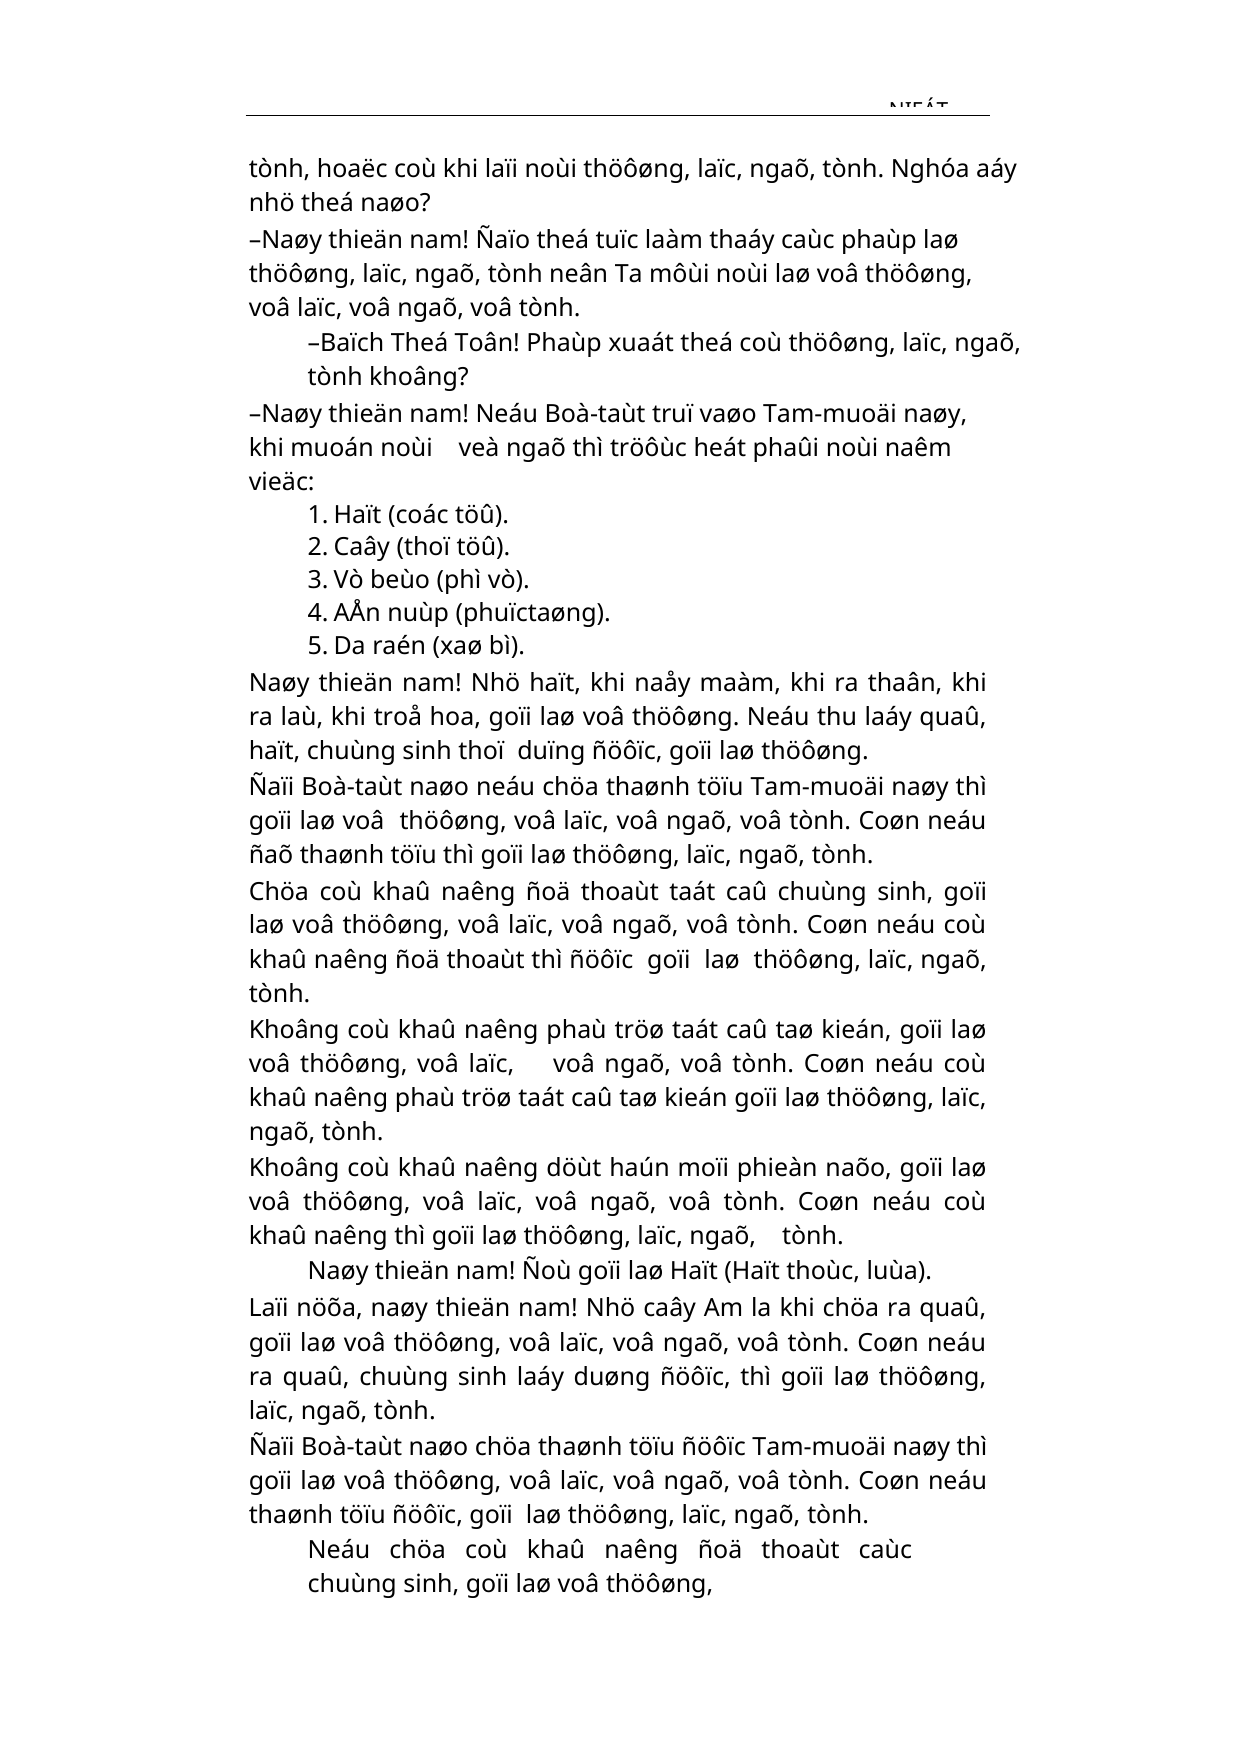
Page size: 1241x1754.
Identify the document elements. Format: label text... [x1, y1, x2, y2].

text Chöa coù khaû naêng ñoä thoaùt taát caû chuùng sinh, goïi laø voâ thöôøng, voâ laïc, voâ ngaõ, voâ tònh. Coøn neáu coù khaû naêng ñoä thoaùt thì ñöôïc goïi laø thöôøng, laïc, ngaõ, tònh. [248, 873, 988, 1009]
text Ñaïi Boà-taùt naøo chöa thaønh töïu ñöôïc Tam-muoäi naøy thì goïi laø voâ thöôøng, voâ laïc, voâ ngaõ, voâ tònh. Coøn neáu thaønh töïu ñöôïc, goïi laø thöôøng, laïc, ngaõ, tònh. [248, 1428, 988, 1531]
list Vò beùo (phì vò). [307, 562, 1065, 595]
text Neáu chöa coù khaû naêng ñoä thoaùt caùc chuùng sinh, goïi laø voâ thöôøng, [307, 1532, 913, 1600]
text –Naøy thieän nam! Neáu Boà-taùt truï vaøo Tam-muoäi naøy, khi muoán noùi veà ngaõ thì tröôùc heát phaûi noùi naêm vieäc: [248, 396, 968, 498]
text Khoâng coù khaû naêng phaù tröø taát caû taø kieán, goïi laø voâ thöôøng, voâ laïc, voâ ngaõ, voâ tònh. Coøn neáu coù khaû naêng phaù tröø taát caû taø kieán goïi laø thöôøng, laïc, ngaõ, tònh. [248, 1011, 987, 1148]
text Laïi nöõa, naøy thieän nam! Nhö caây Am la khi chöa ra quaû, goïi laø voâ thöôøng, voâ laïc, voâ ngaõ, voâ tònh. Coøn neáu ra quaû, chuùng sinh laáy duøng ñöôïc, thì goïi laø thöôøng, laïc, ngaõ, tònh. [248, 1290, 987, 1426]
text –Naøy thieän nam! Ñaïo theá tuïc laàm thaáy caùc phaùp laø thöôøng, laïc, ngaõ, tònh neân Ta môùi noùi laø voâ thöôøng, voâ laïc, voâ ngaõ, voâ tònh. [248, 221, 987, 324]
text Naøy thieän nam! Nhö haït, khi naåy maàm, khi ra thaân, khi ra laù, khi troå hoa, goïi laø voâ thöôøng. Neáu thu laáy quaû, haït, chuùng sinh thoï duïng ñöôïc, goïi laø thöôøng. [248, 664, 987, 767]
text Khoâng coù khaû naêng döùt haún moïi phieàn naõo, goïi laø voâ thöôøng, voâ laïc, voâ ngaõ, voâ tònh. Coøn neáu coù khaû naêng thì goïi laø thöôøng, laïc, ngaõ, tònh. [248, 1150, 987, 1252]
list AÅn nuùp (phuïctaøng). [307, 595, 1065, 628]
text Ñaïi Boà-taùt naøo neáu chöa thaønh töïu Tam-muoäi naøy thì goïi laø voâ thöôøng, voâ laïc, voâ ngaõ, voâ tònh. Coøn neáu ñaõ thaønh töïu thì goïi laø thöôøng, laïc, ngaõ, tònh. [248, 769, 987, 871]
text tònh, hoaëc coù khi laïi noùi thöôøng, laïc, ngaõ, tònh. Nghóa aáy nhö theá naøo? [248, 150, 1065, 218]
list Caây (thoï töû). [307, 530, 1065, 562]
list Da raén (xaø bì). [307, 628, 1065, 662]
text Naøy thieän nam! Ñoù goïi laø Haït (Haït thoùc, luùa). [307, 1253, 1065, 1287]
list Haït (coác töû). [307, 498, 1065, 530]
text –Baïch Theá Toân! Phaùp xuaát theá coù thöôøng, laïc, ngaõ, tònh khoâng? [307, 325, 1065, 393]
